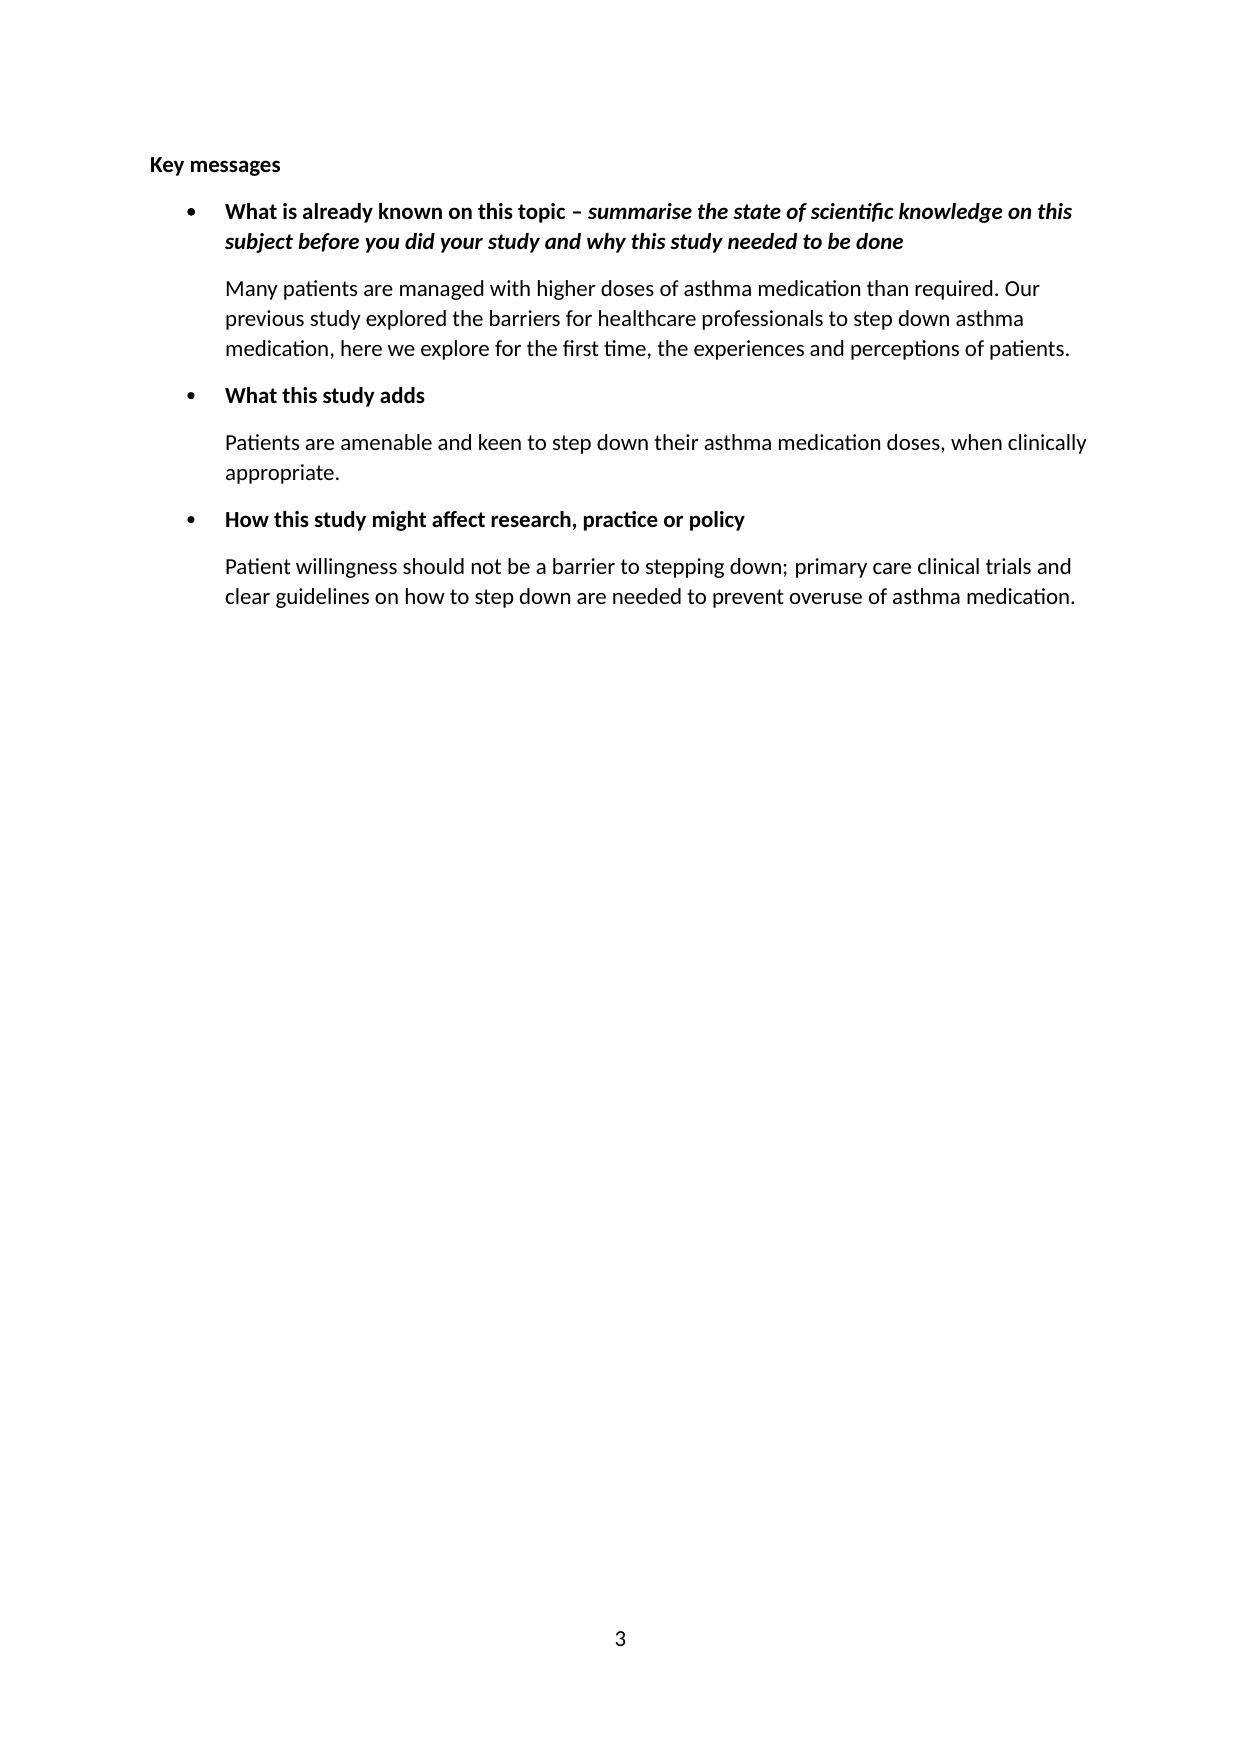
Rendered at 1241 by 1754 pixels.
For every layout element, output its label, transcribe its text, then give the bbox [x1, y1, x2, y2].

text Patient willingness should not be a barrier to stepping down; primary care clinical trials and clear guidelines on how to step down are needed to prevent overuse of asthma medication. [225, 552, 1090, 610]
text Key messages [150, 150, 1090, 178]
list How this study might affect research, practice or policy [187, 505, 1090, 533]
list What this study adds [187, 381, 1090, 409]
text Many patients are managed with higher doses of asthma medication than required. Our previous study explored the barriers for healthcare professionals to step down asthma medication, here we explore for the first time, the experiences and perceptions of patients. [225, 274, 1090, 362]
text Patients are amenable and keen to step down their asthma medication doses, when clinically appropriate. [225, 428, 1090, 486]
list What is already known on this topic – summarise the state of scientific knowledge on this subject before you did your study and why this study needed to be done [187, 197, 1090, 255]
